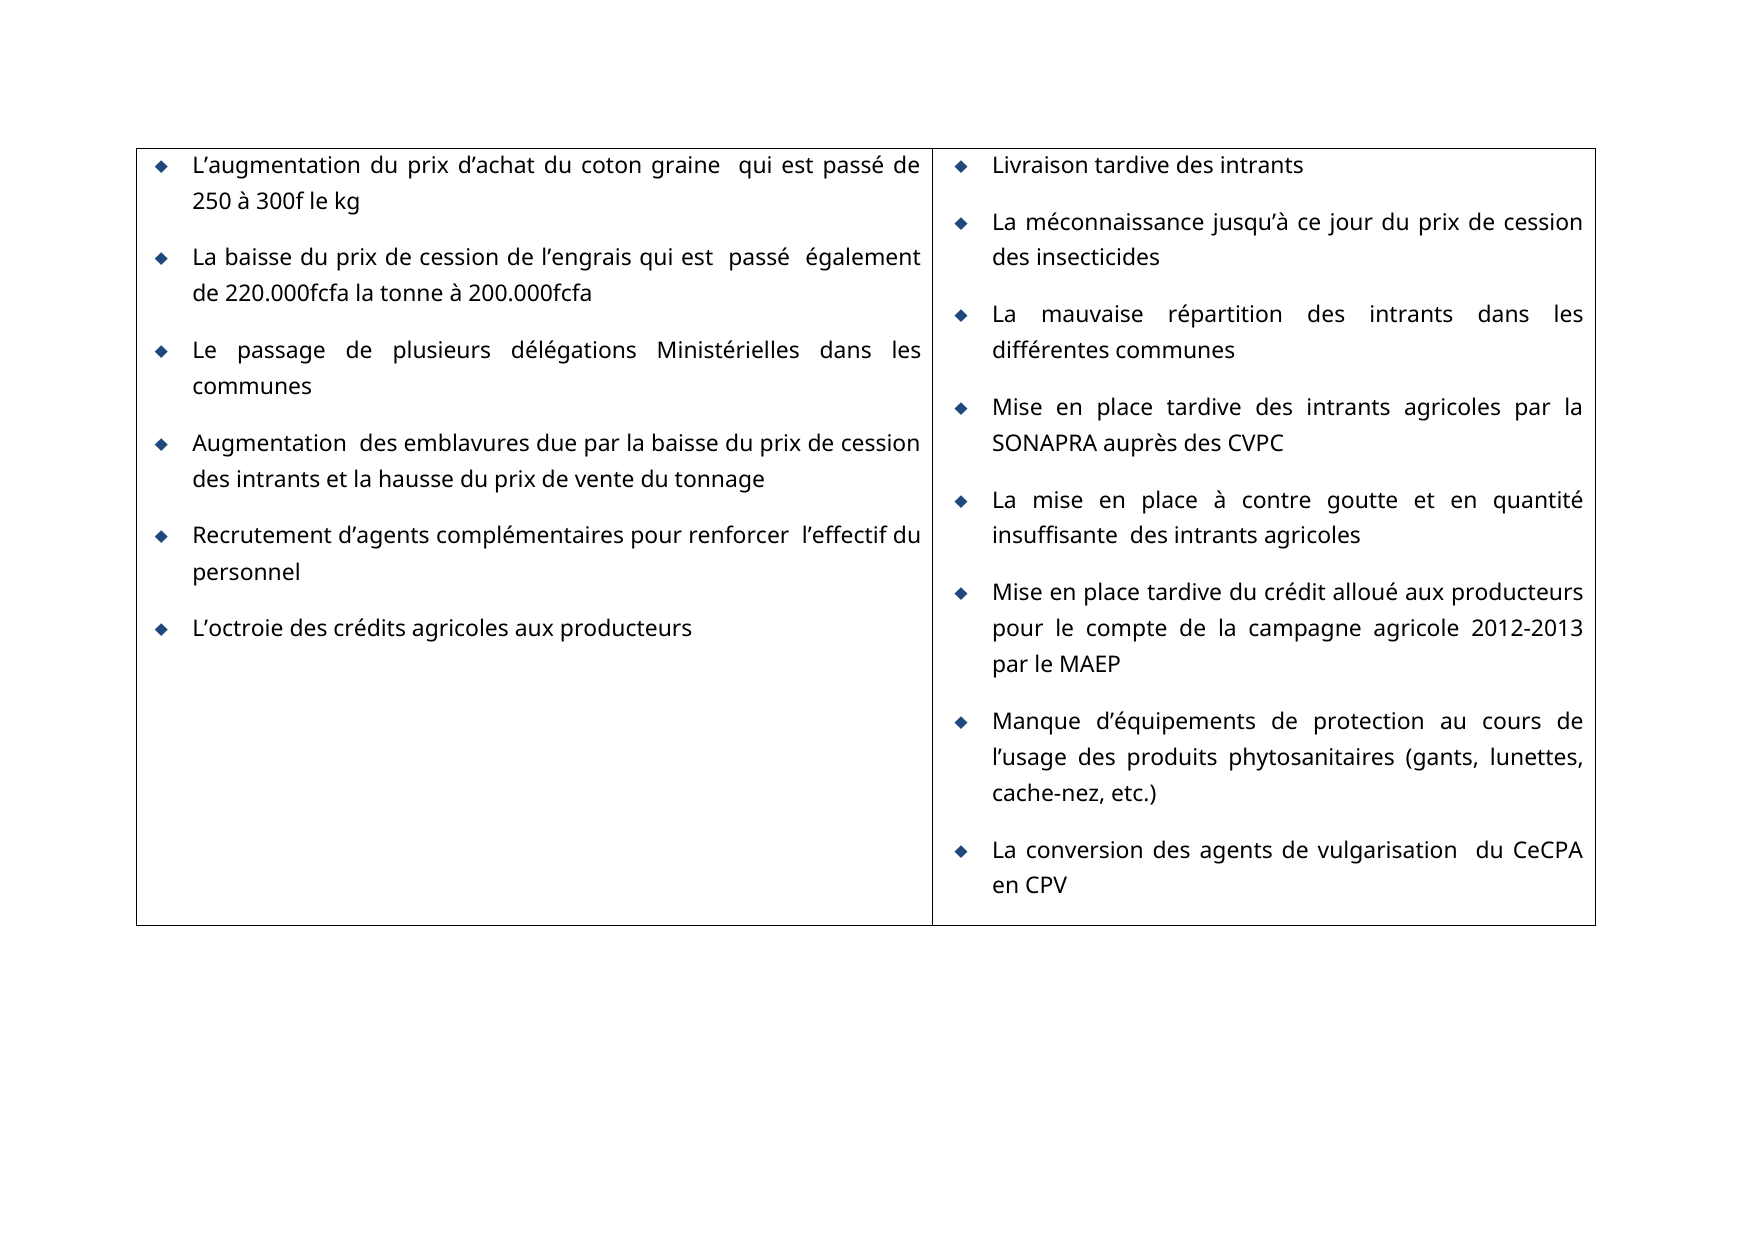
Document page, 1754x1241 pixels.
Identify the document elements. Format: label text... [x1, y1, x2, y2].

table_cell L’augmentation du prix d’achat du coton graine qui est passé de 250 à 300f le kg La baisse du prix de cession de l’engrais qui est passé également de 220.000fcfa la tonne à 200.000fcfa Le passage de plusieurs délégations Ministérielles dans les communes Augmentation des emblavures due par la baisse du prix de cession des intrants et la hausse du prix de vente du tonnage Recrutement d’agents complémentaires pour renforcer l’effectif du personnel L’octroie des crédits agricoles aux producteurs [137, 149, 932, 925]
table_cell Livraison tardive des intrants La méconnaissance jusqu’à ce jour du prix de cession des insecticides La mauvaise répartition des intrants dans les différentes communes Mise en place tardive des intrants agricoles par la SONAPRA auprès des CVPC La mise en place à contre goutte et en quantité insuffisante des intrants agricoles Mise en place tardive du crédit alloué aux producteurs pour le compte de la campagne agricole 2012-2013 par le MAEP Manque d’équipements de protection au cours de l’usage des produits phytosanitaires (gants, lunettes, cache-nez, etc.) La conversion des agents de vulgarisation du CeCPA en CPV [933, 149, 1595, 925]
